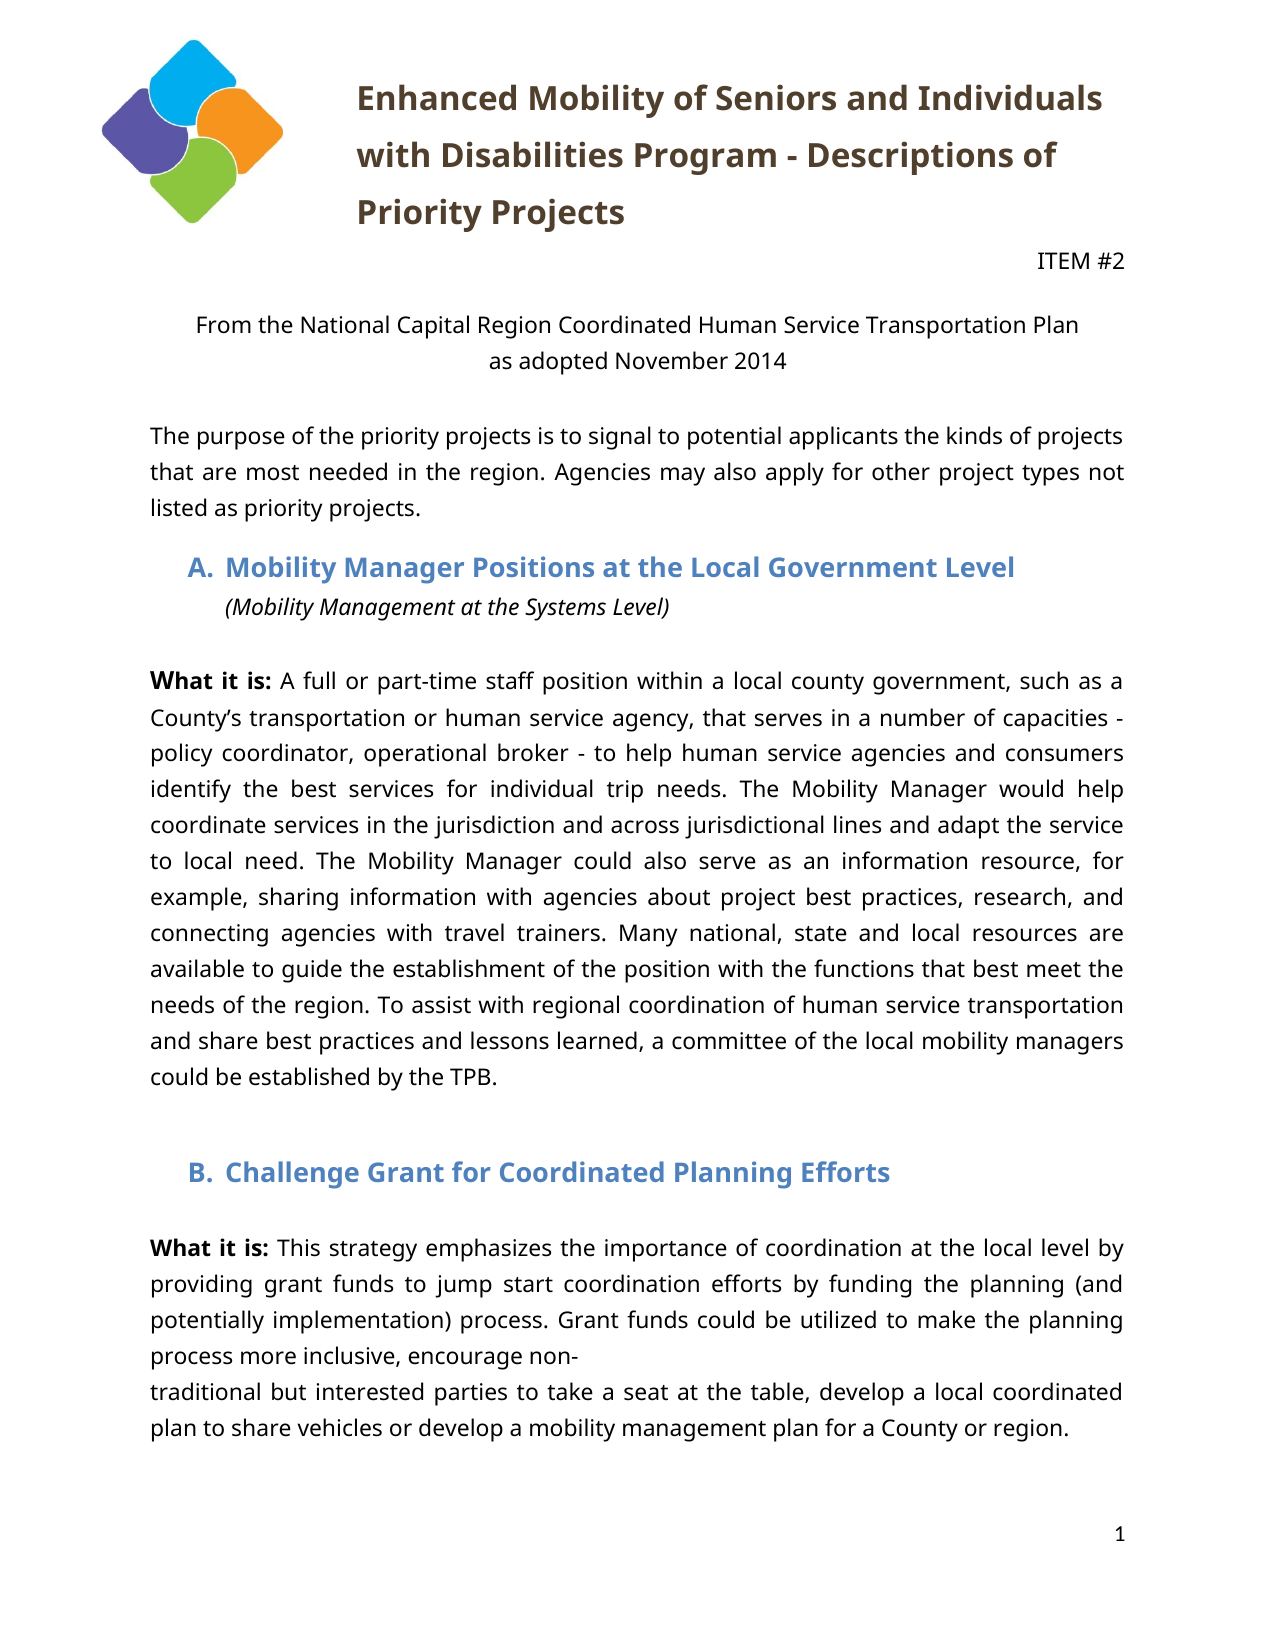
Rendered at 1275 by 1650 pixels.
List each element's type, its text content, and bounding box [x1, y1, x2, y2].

picture [100, 38, 284, 224]
text From the National Capital Region Coordinated Human Service Transportation Plan [150, 309, 1125, 340]
list What it is: This strategy emphasizes the importance of coordination at the local level by providing grant funds to jump start coordination efforts by funding the planning (and potentially implementation) process. Grant funds could be utilized to make the planning process more inclusive, encourage non- [150, 1232, 1125, 1371]
text The purpose of the priority projects is to signal to potential applicants the kinds of projects that are most needed in the region. Agencies may also apply for other project types not listed as priority projects. [150, 420, 1125, 523]
text (Mobility Management at the Systems Level) [150, 591, 1125, 622]
subtitle Mobility Manager Positions at the Local Government Level [187, 548, 1125, 585]
text What it is: A full or part-time staff position within a local county government, such as a County’s transportation or human service agency, that serves in a number of capacities - policy coordinator, operational broker - to help human service agencies and consumers identify the best services for individual trip needs. The Mobility Manager would help coordinate services in the jurisdiction and across jurisdictional lines and adapt the service to local need. The Mobility Manager could also serve as an information resource, for example, sharing information with agencies about project best practices, research, and connecting agencies with travel trainers. Many national, state and local resources are available to guide the establishment of the position with the functions that best meet the needs of the region. To assist with regional coordination of human service transportation and share best practices and lessons learned, a committee of the local mobility managers could be established by the TPB. [150, 663, 1125, 1092]
subtitle Challenge Grant for Coordinated Planning Efforts [187, 1153, 1125, 1190]
list traditional but interested parties to take a seat at the table, develop a local coordinated plan to share vehicles or develop a mobility management plan for a County or region. [150, 1376, 1125, 1443]
text as adopted November 2014 [150, 345, 1125, 376]
